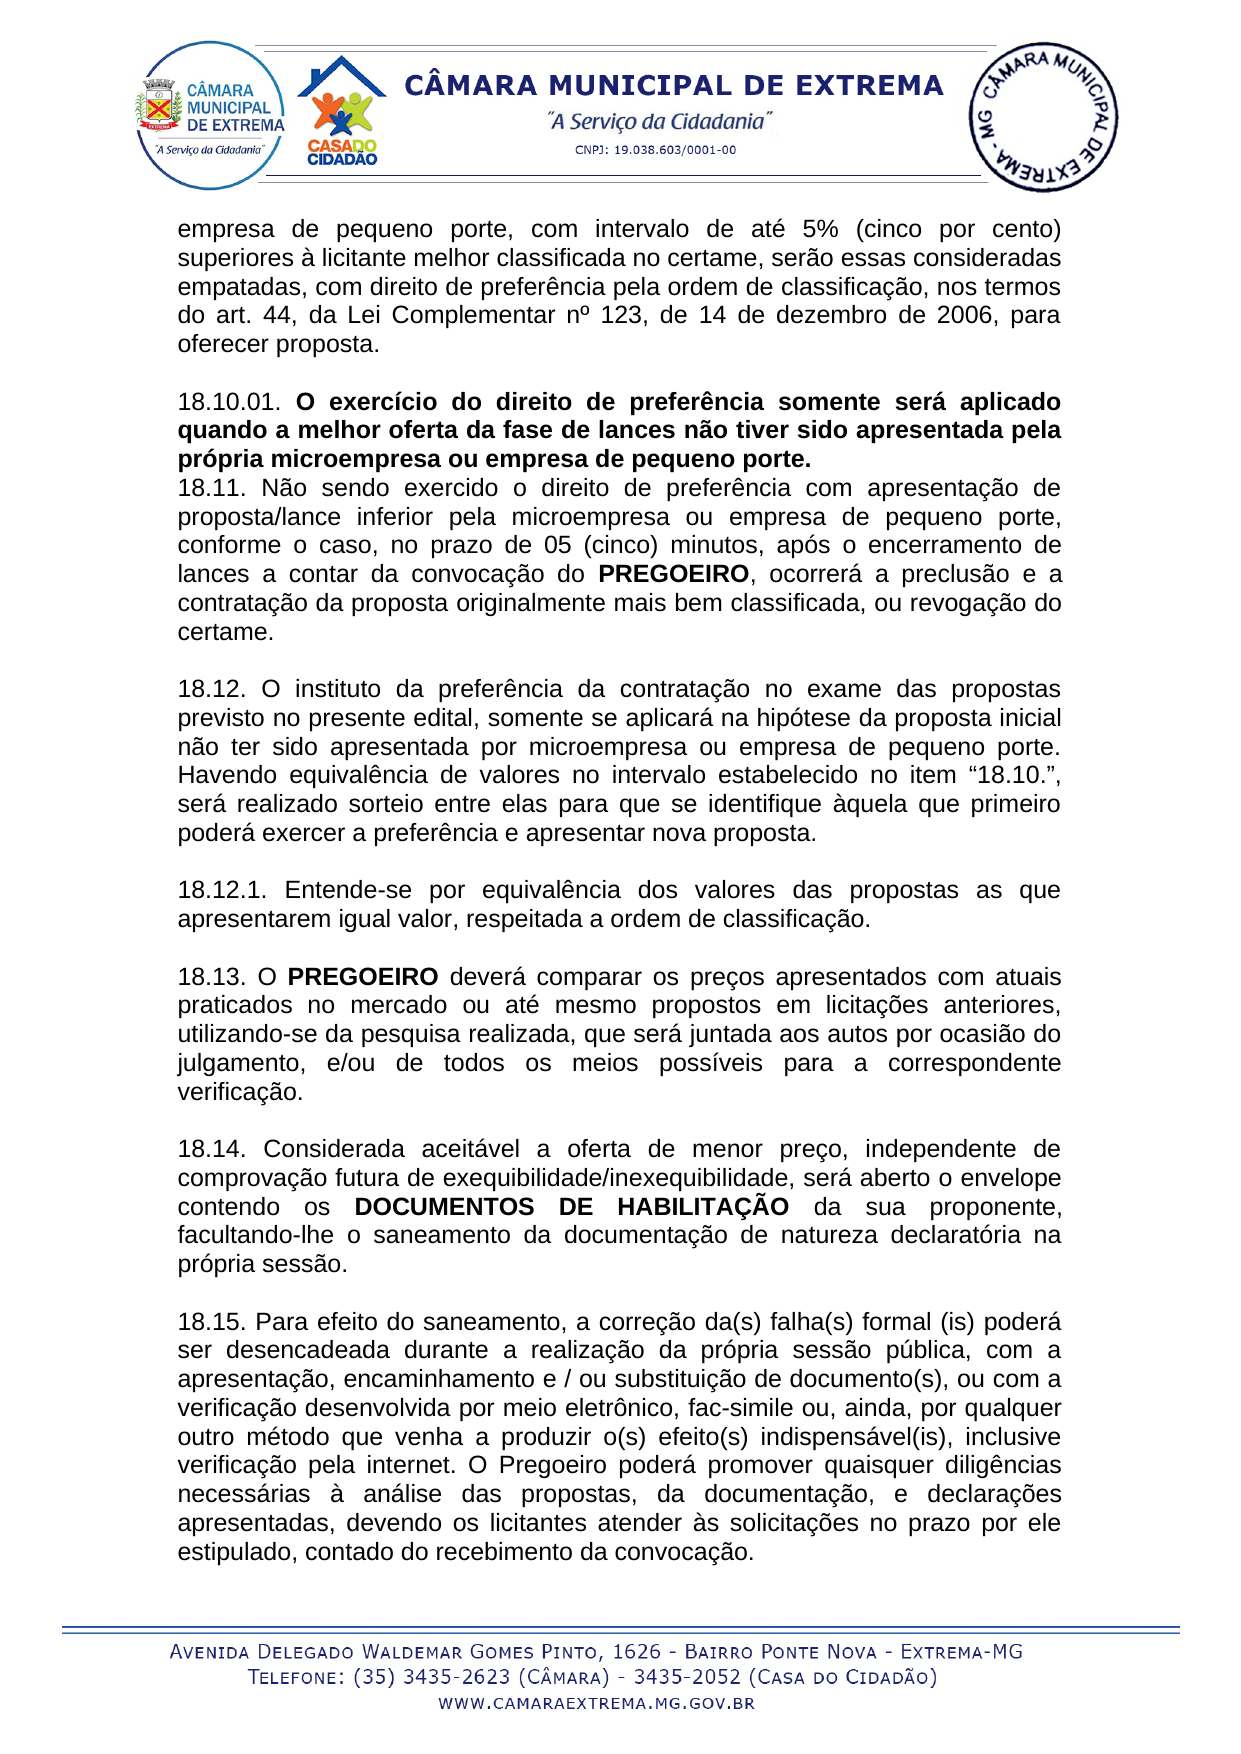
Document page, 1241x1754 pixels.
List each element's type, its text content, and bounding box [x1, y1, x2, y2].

picture [124, 30, 1123, 221]
text 18.13. O PREGOEIRO deverá comparar os preços apresentados com atuais praticados no mercado ou até mesmo propostos em licitações anteriores, utilizando-se da pesquisa realizada, que será juntada aos autos por ocasião do julgamento, e/ou de todos os meios possíveis para a correspondente verificação. [177, 961, 1063, 1105]
text 18.14. Considerada aceitável a oferta de menor preço, independente de comprovação futura de exequibilidade/inexequibilidade, será aberto o envelope contendo os DOCUMENTOS DE HABILITAÇÃO da sua proponente, facultando-lhe o saneamento da documentação de natureza declaratória na própria sessão. [177, 1134, 1063, 1278]
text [177, 214, 1063, 358]
text 18.10.01. O exercício do direito de preferência somente será aplicado quando a melhor oferta da fase de lances não tiver sido apresentada pela própria microempresa ou empresa de pequeno porte. [177, 386, 1063, 473]
text 18.12. O instituto da preferência da contratação no exame das propostas previsto no presente edital, somente se aplicará na hipótese da proposta inicial não ter sido apresentada por microempresa ou empresa de pequeno porte. Havendo equivalência de valores no intervalo estabelecido no item “18.10.”, será realizado sorteio entre elas para que se identifique àquela que primeiro poderá exercer a preferência e apresentar nova proposta. [177, 674, 1063, 846]
text 18.12.1. Entende-se por equivalência dos valores das propostas as que apresentarem igual valor, respeitada a ordem de classificação. [177, 875, 1063, 933]
picture [46, 1615, 1194, 1724]
text 18.11. Não sendo exercido o direito de preferência com apresentação de proposta/lance inferior pela microempresa ou empresa de pequeno porte, conforme o caso, no prazo de 05 (cinco) minutos, após o encerramento de lances a contar da convocação do PREGOEIRO, ocorrerá a preclusão e a contratação da proposta originalmente mais bem classificada, ou revogação do certame. [177, 473, 1063, 645]
text 18.15. Para efeito do saneamento, a correção da(s) falha(s) formal (is) poderá ser desencadeada durante a realização da própria sessão pública, com a apresentação, encaminhamento e / ou substituição de documento(s), ou com a verificação desenvolvida por meio eletrônico, fac-simile ou, ainda, por qualquer outro método que venha a produzir o(s) efeito(s) indispensável(is), inclusive verificação pela internet. O Pregoeiro poderá promover quaisquer diligências necessárias à análise das propostas, da documentação, e declarações apresentadas, devendo os licitantes atender às solicitações no prazo por ele estipulado, contado do recebimento da convocação. [177, 1306, 1063, 1565]
